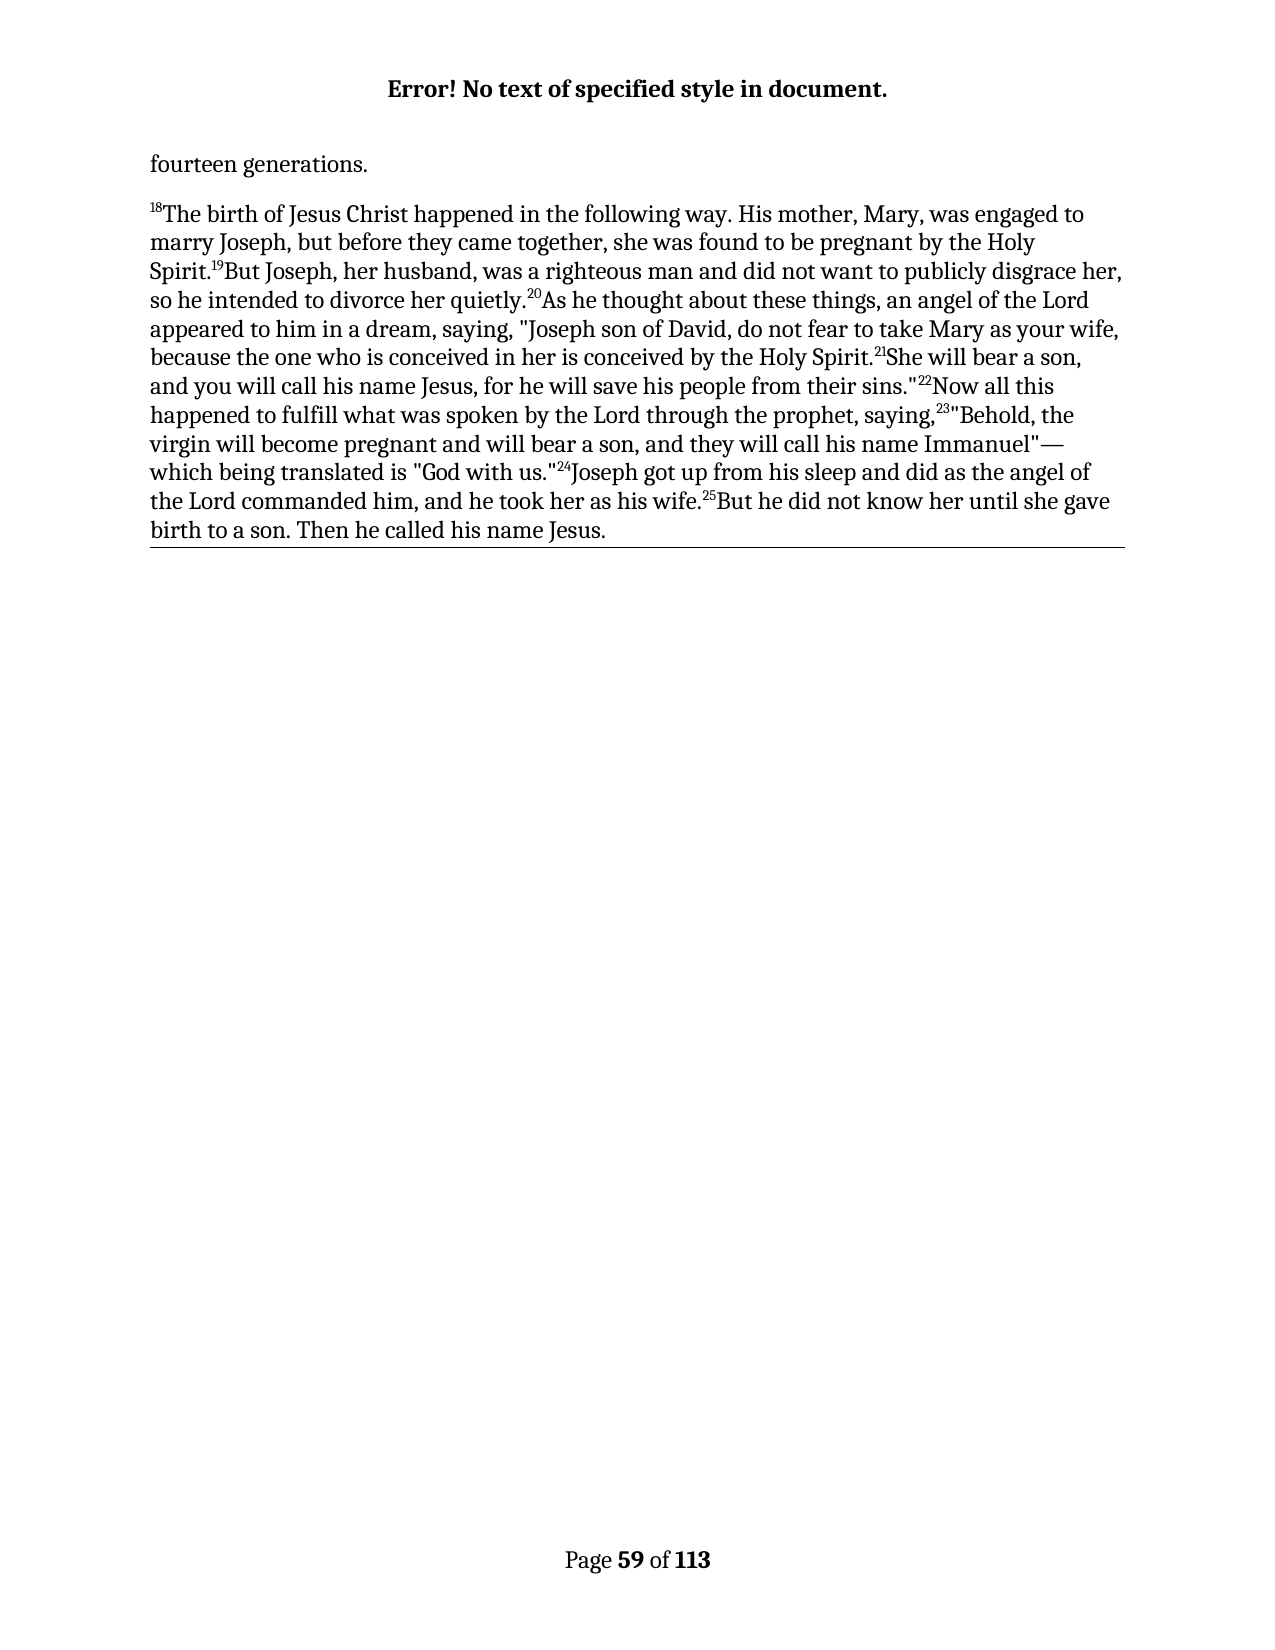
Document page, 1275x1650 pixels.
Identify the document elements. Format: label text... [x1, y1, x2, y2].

text 18The birth of Jesus Christ happened in the following way. His mother, Mary, was engaged to marry Joseph, but before they came together, she was found to be pregnant by the Holy Spirit.19But Joseph, her husband, was a righteous man and did not want to publicly disgrace her, so he intended to divorce her quietly.20As he thought about these things, an angel of the Lord appeared to him in a dream, saying, "Joseph son of David, do not fear to take Mary as your wife, because the one who is conceived in her is conceived by the Holy Spirit.21She will bear a son, and you will call his name Jesus, for he will save his people from their sins."22Now all this happened to fulfill what was spoken by the Lord through the prophet, saying,23"Behold, the virgin will become pregnant and will bear a son, and they will call his name Immanuel"—which being translated is "God with us."24Joseph got up from his sleep and did as the angel of the Lord commanded him, and he took her as his wife.25But he did not know her until she gave birth to a son. Then he called his name Jesus. [150, 199, 1125, 547]
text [150, 150, 1125, 179]
